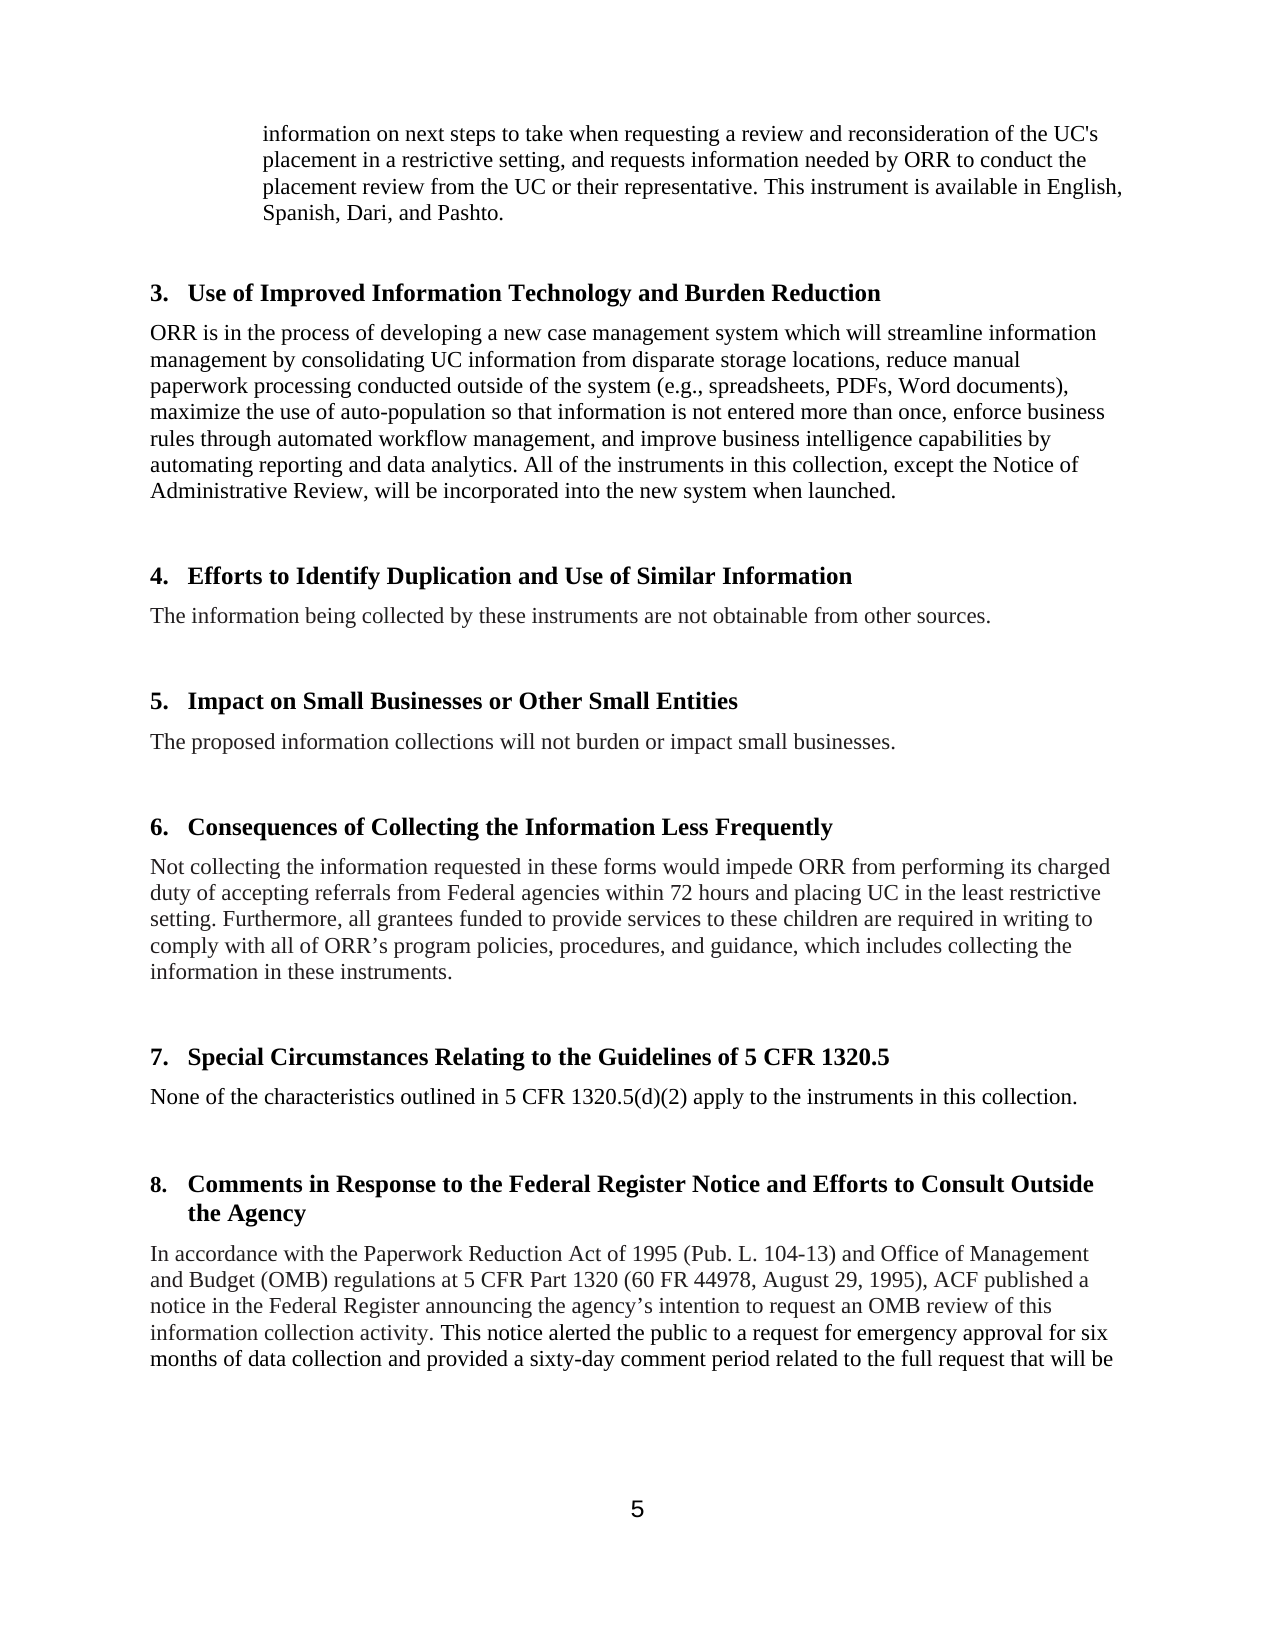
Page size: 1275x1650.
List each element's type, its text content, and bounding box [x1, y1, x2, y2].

text ORR is in the process of developing a new case management system which will streamline information management by consolidating UC information from disparate storage locations, reduce manual paperwork processing conducted outside of the system (e.g., spreadsheets, PDFs, Word documents), maximize the use of auto-population so that information is not entered more than once, enforce business rules through automated workflow management, and improve business intelligence capabilities by automating reporting and data analytics. All of the instruments in this collection, except the Notice of Administrative Review, will be incorporated into the new system when launched. [150, 319, 1125, 504]
text None of the characteristics outlined in 5 CFR 1320.5(d)(2) apply to the instruments in this collection. [150, 1083, 1125, 1110]
list Comments in Response to the Federal Register Notice and Efforts to Consult Outside the Agency [150, 1169, 1125, 1227]
list Use of Improved Information Technology and Burden Reduction [150, 278, 1125, 307]
list Special Circumstances Relating to the Guidelines of 5 CFR 1320.5 [150, 1042, 1125, 1071]
text Not collecting the information requested in these forms would impede ORR from performing its charged duty of accepting referrals from Federal agencies within 72 hours and placing UC in the least restrictive setting. Furthermore, all grantees funded to provide services to these children are required in writing to comply with all of ORR’s program policies, procedures, and guidance, which includes collecting the information in these instruments. [150, 853, 1125, 984]
text The information being collected by these instruments are not obtainable from other sources. [150, 603, 1125, 629]
list Efforts to Identify Duplication and Use of Similar Information [150, 561, 1125, 590]
list Consequences of Collecting the Information Less Frequently [150, 812, 1125, 840]
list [225, 120, 1125, 225]
text The proposed information collections will not burden or impact small businesses. [150, 728, 1125, 754]
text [150, 1239, 1125, 1371]
list Impact on Small Businesses or Other Small Entities [150, 686, 1125, 715]
